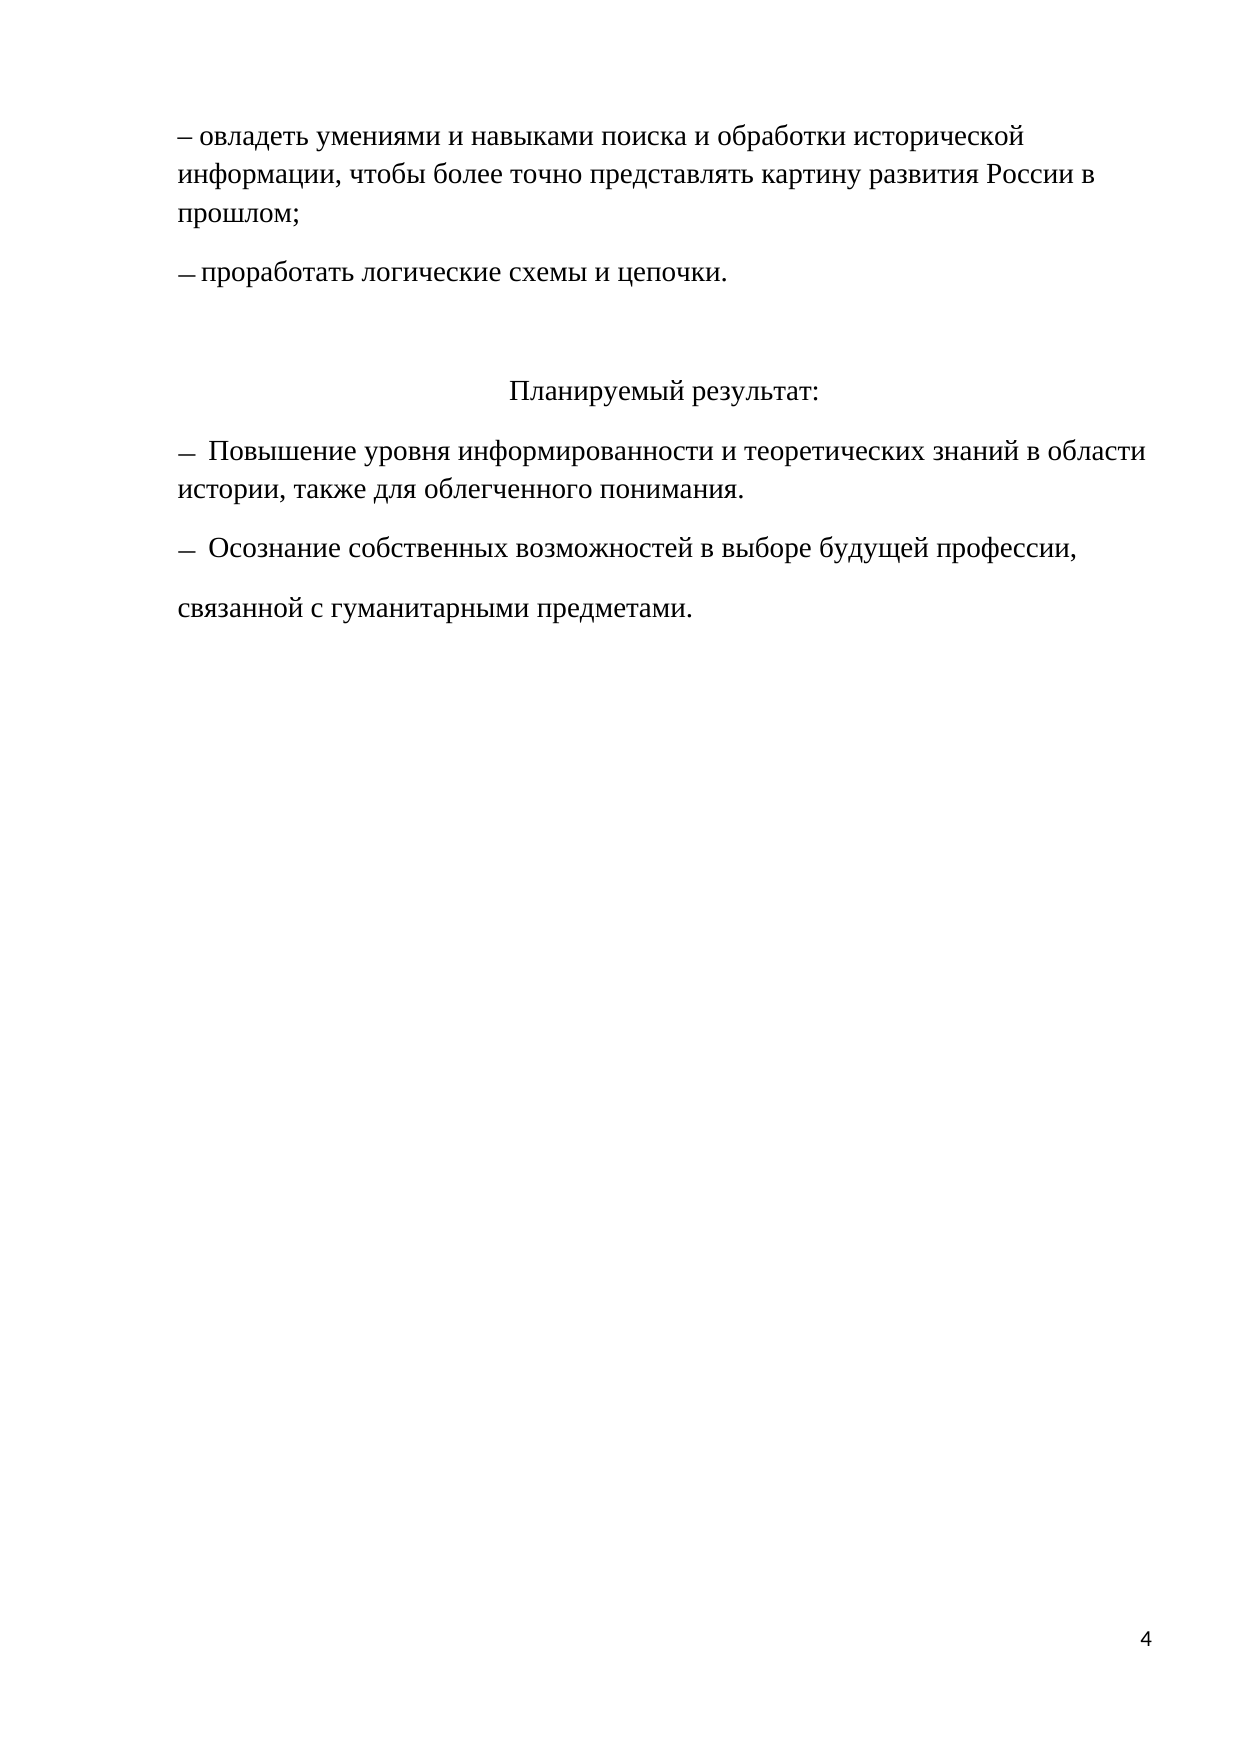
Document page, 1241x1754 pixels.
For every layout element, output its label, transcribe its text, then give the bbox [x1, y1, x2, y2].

text – овладеть умениями и навыками поиска и обработки исторической информации, чтобы более точно представлять картину развития России в прошлом; [177, 118, 1152, 229]
text связанной с гуманитарными предметами. [177, 590, 1152, 623]
text Планируемый результат: [177, 373, 1152, 407]
text — проработать логические схемы и цепочки. [177, 254, 1152, 288]
text — Осознание собственных возможностей в выборе будущей профессии, [177, 531, 1152, 564]
text — Повышение уровня информированности и теоретических знаний в области истории, также для облегченного понимания. [177, 433, 1152, 505]
